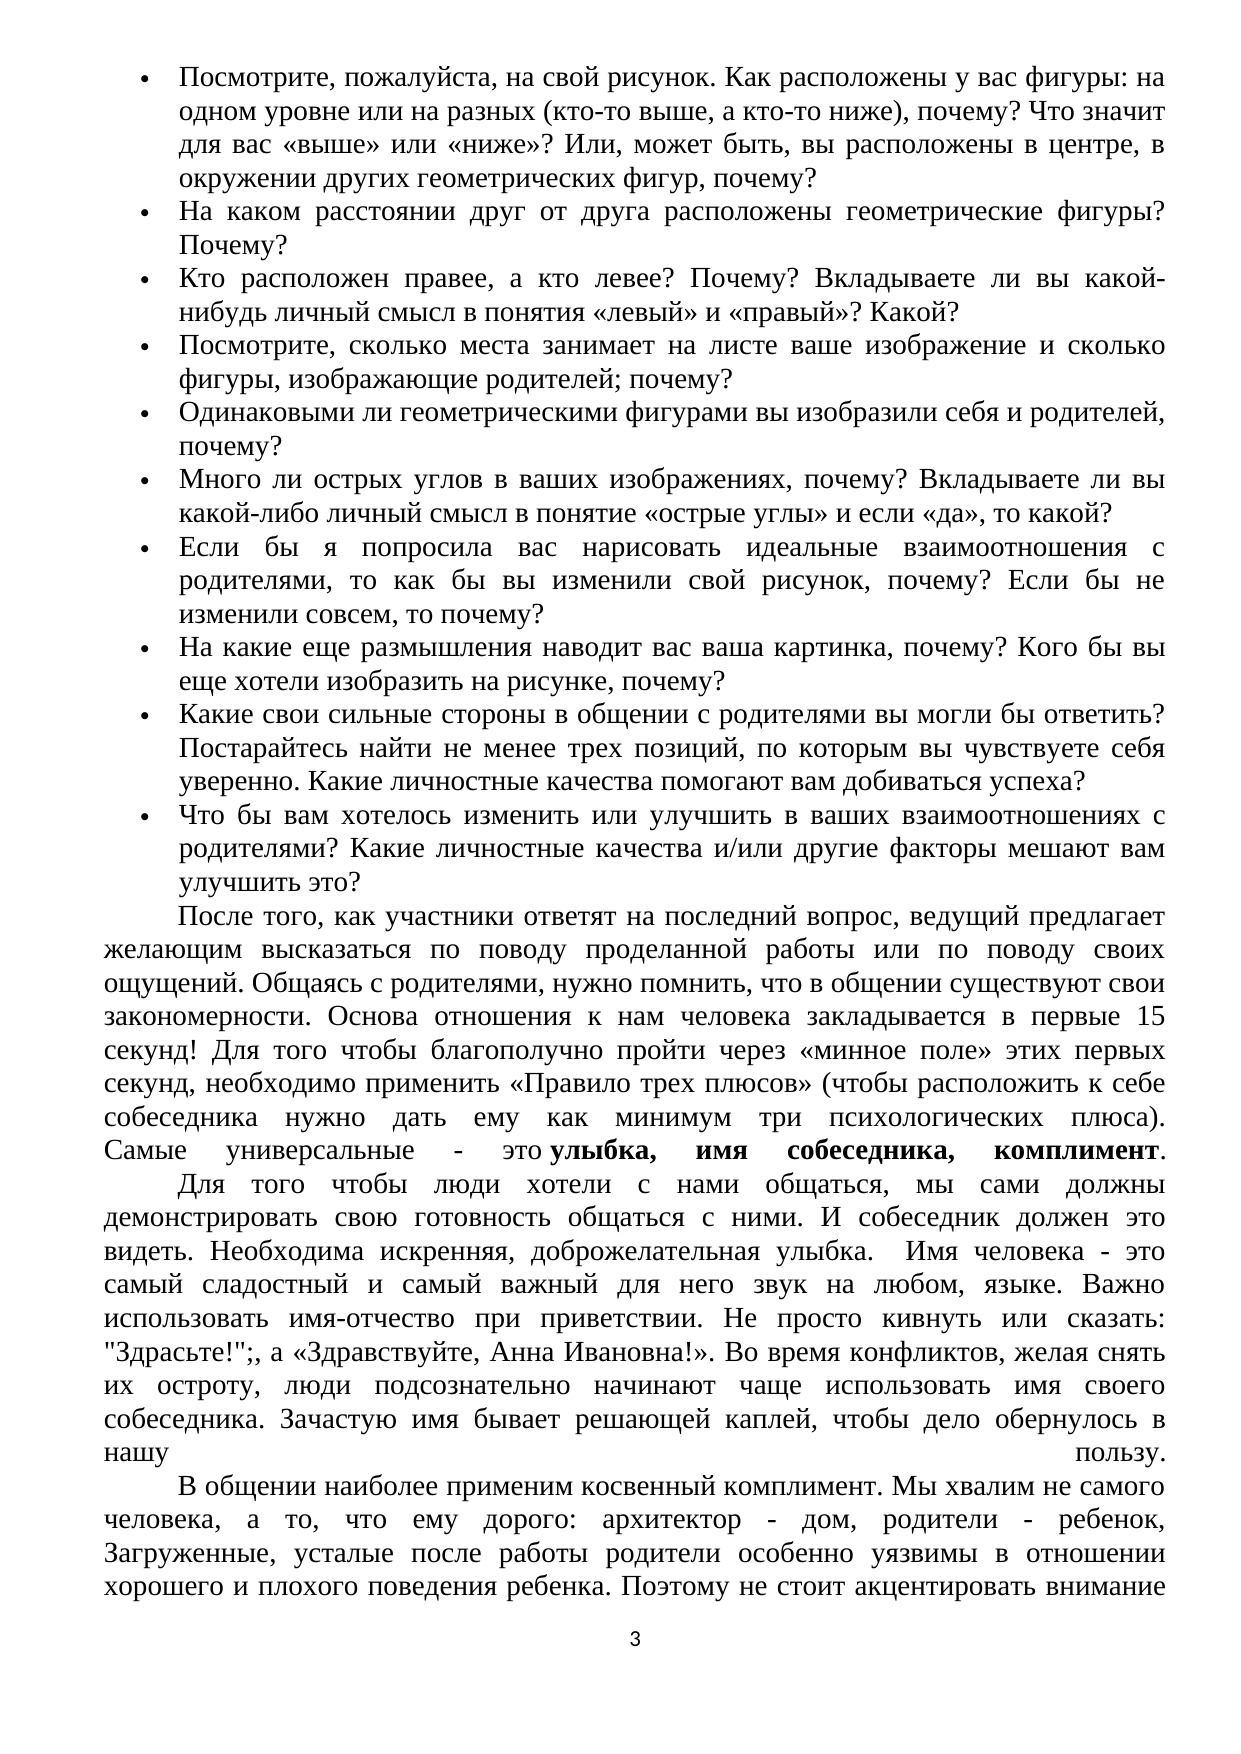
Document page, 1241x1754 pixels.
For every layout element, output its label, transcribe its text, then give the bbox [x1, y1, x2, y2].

list На каком расстоянии друг от друга расположены геометрические фигуры? Почему? [141, 193, 1167, 260]
list Что бы вам хотелось изменить или улучшить в ваших взаимоотношениях с родителями? Какие личностные качества и/или другие факторы мешают вам улучшить это? [141, 797, 1167, 898]
list Посмотрите, пожалуйста, на свой рисунок. Как расположены у вас фигуры: на одном уровне или на разных (кто-то выше, а кто-то ниже), почему? Что значит для вас «выше» или «ниже»? Или, может быть, вы расположены в центре, в окружении других геометрических фигур, почему? [141, 59, 1167, 193]
list На какие еще размышления наводит вас ваша картинка, почему? Кого бы вы еще хотели изобразить на рисунке, почему? [141, 629, 1167, 696]
list Посмотрите, сколько места занимает на листе ваше изображение и сколько фигуры, изображающие родителей; почему? [141, 327, 1167, 394]
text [103, 898, 1167, 1602]
list Кто расположен правее, а кто левее? Почему? Вкладываете ли вы какой-нибудь личный смысл в понятия «левый» и «правый»? Какой? [141, 260, 1167, 327]
list Одинаковыми ли геометрическими фигурами вы изобразили себя и родителей, почему? [141, 394, 1167, 462]
list Какие свои сильные стороны в общении с родителями вы могли бы ответить? Постарайтесь найти не менее трех позиций, по которым вы чувствуете себя уверенно. Какие личностные качества помогают вам добиваться успеха? [141, 696, 1167, 797]
list Много ли острых углов в ваших изображениях, почему? Вкладываете ли вы какой-либо личный смысл в понятие «острые углы» и если «да», то какой? [141, 462, 1167, 529]
list Если бы я попросила вас нарисовать идеальные взаимоотношения с родителями, то как бы вы изменили свой рисунок, почему? Если бы не изменили совсем, то почему? [141, 529, 1167, 629]
